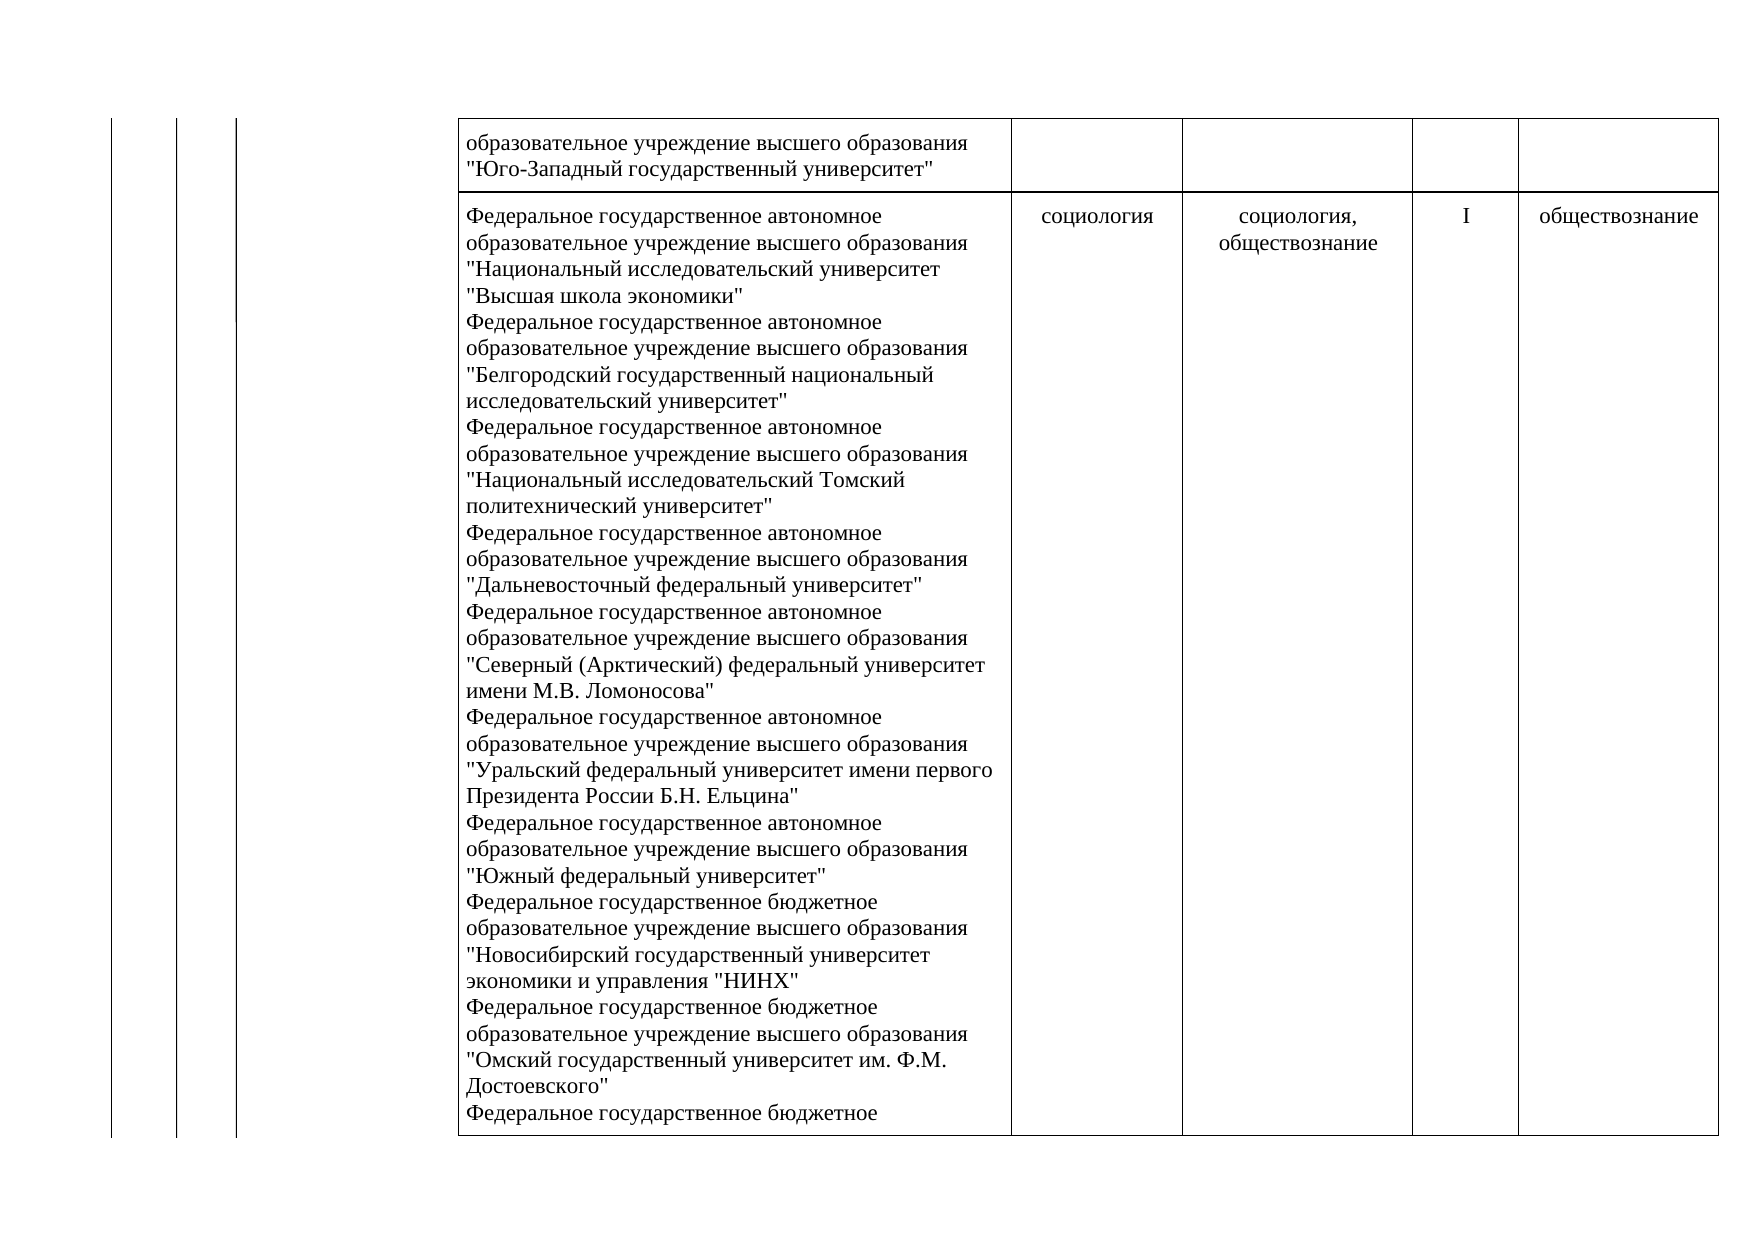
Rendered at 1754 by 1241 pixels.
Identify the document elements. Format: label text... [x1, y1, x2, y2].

table_cell социология, обществознание [1183, 193, 1412, 1135]
table_header [1183, 119, 1412, 191]
table_cell I [1413, 193, 1518, 1135]
table_header образовательное учреждение высшего образования "Юго-Западный государственный университет" [459, 119, 1011, 191]
table_header [1413, 119, 1518, 191]
table_cell обществознание [1519, 193, 1718, 1135]
table_cell Федеральное государственное автономное образовательное учреждение высшего образования "Национальный исследовательский университет "Высшая школа экономики" Федеральное государственное автономное образовательное учреждение высшего образования "Белгородский государственный национальный исследовательский университет" Федеральное государственное автономное образовательное учреждение высшего образования "Национальный исследовательский Томский политехнический университет" Федеральное государственное автономное образовательное учреждение высшего образования "Дальневосточный федеральный университет" Федеральное государственное автономное образовательное учреждение высшего образования "Северный (Арктический) федеральный университет имени М.В. Ломоносова" Федеральное государственное автономное образовательное учреждение высшего образования "Уральский федеральный университет имени первого Президента России Б.Н. Ельцина" Федеральное государственное автономное образовательное учреждение высшего образования "Южный федеральный университет" Федеральное государственное бюджетное образовательное учреждение высшего образования "Новосибирский государственный университет экономики и управления "НИНХ" Федеральное государственное бюджетное образовательное учреждение высшего образования "Омский государственный университет им. Ф.М. Достоевского" Федеральное государственное бюджетное [459, 193, 1011, 1135]
table_header [1012, 119, 1182, 191]
table_header [1519, 119, 1718, 191]
table_cell социология [1012, 193, 1182, 1135]
